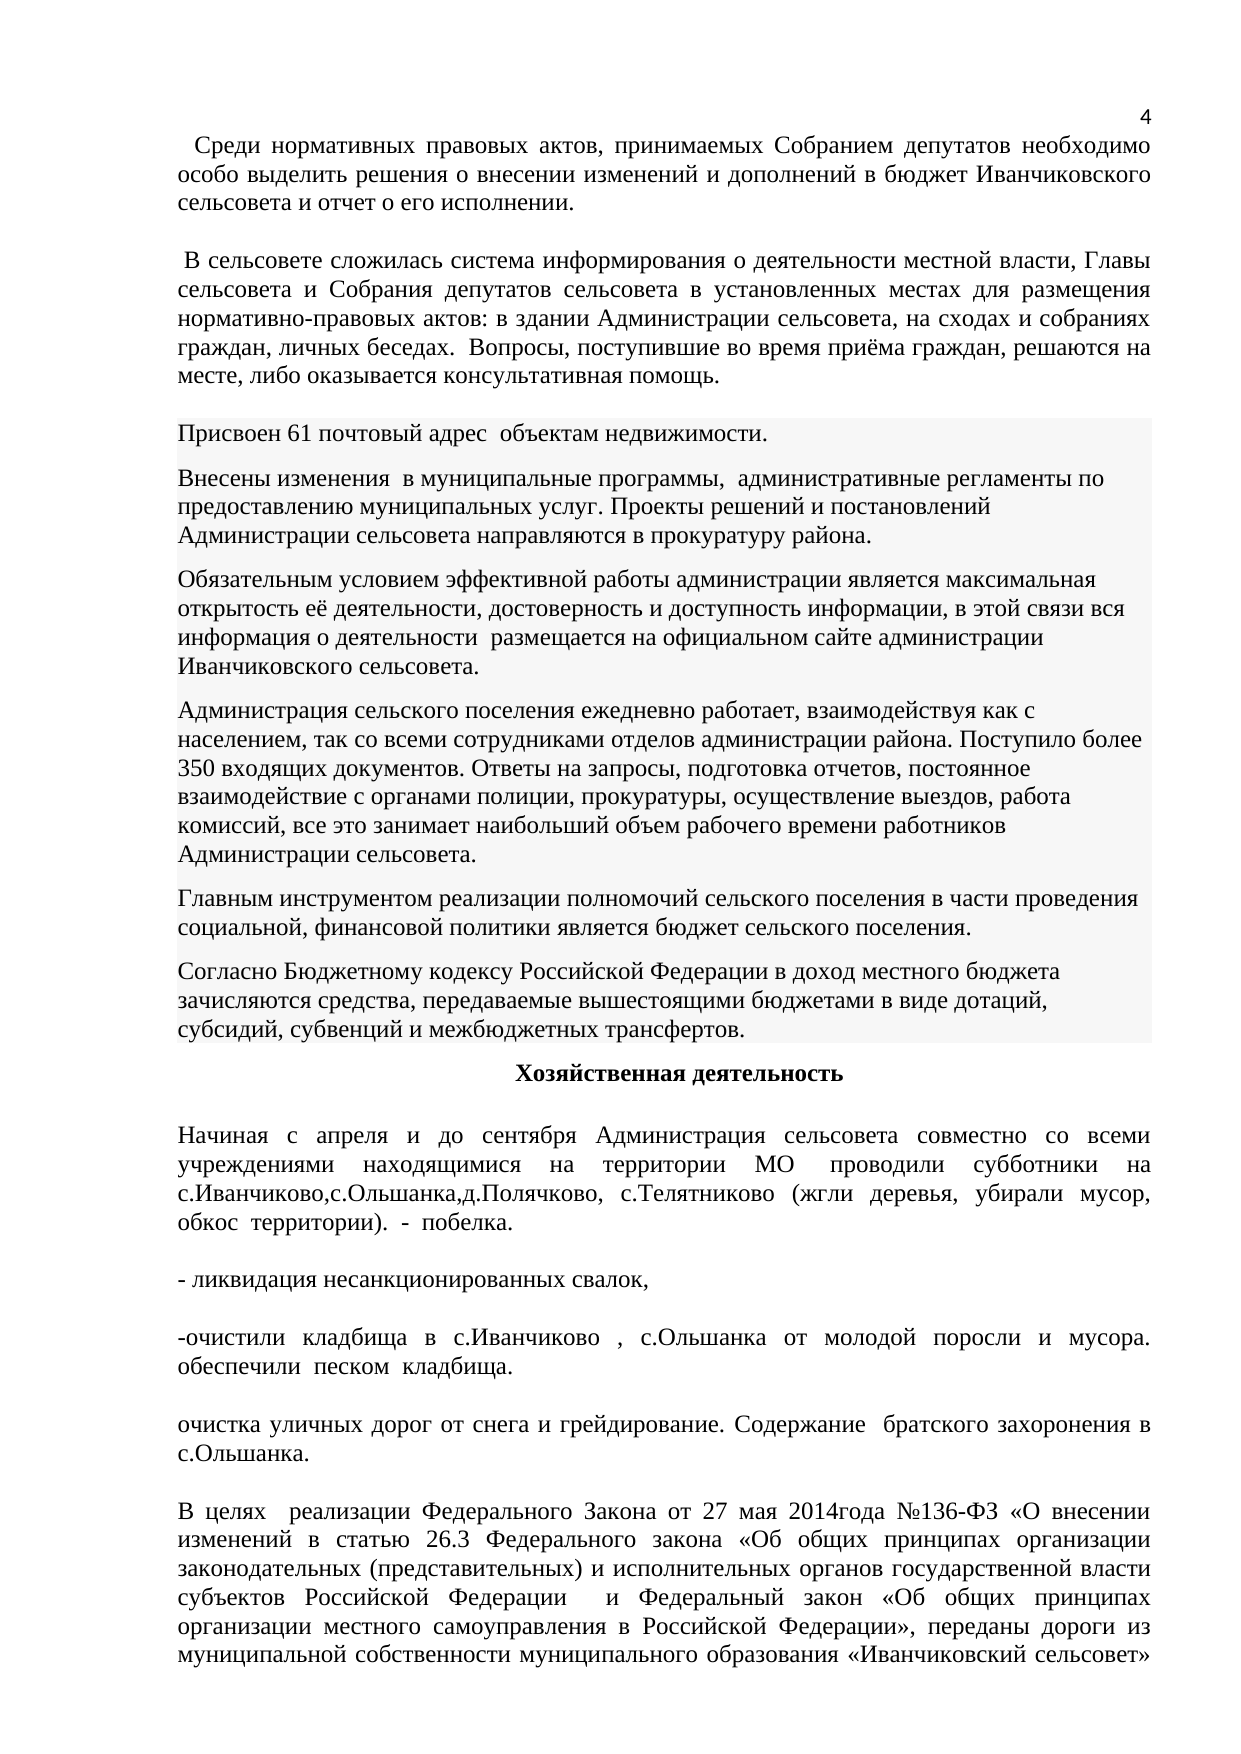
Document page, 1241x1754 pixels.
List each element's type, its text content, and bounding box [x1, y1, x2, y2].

text Среди нормативных правовых актов, принимаемых Собранием депутатов необходимо особо выделить решения о внесении изменений и дополнений в бюджет Иванчиковского сельсовета и отчет о его исполнении. [177, 130, 1152, 216]
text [177, 1496, 1152, 1668]
text В сельсовете сложилась система информирования о деятельности местной власти, Главы сельсовета и Собрания депутатов сельсовета в установленных местах для размещения нормативно-правовых актов: в здании Администрации сельсовета, на сходах и собраниях граждан, личных беседах. Вопросы, поступившие во время приёма граждан, решаются на месте, либо оказывается консультативная помощь. [177, 245, 1152, 389]
text очистка уличных дорог от снега и грейдирование. Содержание братского захоронения в с.Ольшанка. [177, 1409, 1152, 1467]
text Хозяйственная деятельность [177, 1058, 1152, 1087]
text Администрация сельского поселения ежедневно работает, взаимодействуя как с населением, так со всеми сотрудниками отделов администрации района. Поступило более 350 входящих документов. Ответы на запросы, подготовка отчетов, постоянное взаимодействие с органами полиции, прокуратуры, осуществление выездов, работа комиссий, все это занимает наибольший объем рабочего времени работников Администрации сельсовета. [177, 695, 1152, 868]
text Присвоен 61 почтовый адрес объектам недвижимости. [177, 418, 1152, 447]
text - ликвидация несанкционированных свалок, [177, 1264, 1152, 1293]
text -очистили кладбища в с.Иванчиково , с.Ольшанка от молодой поросли и мусора. обеспечили песком кладбища. [177, 1322, 1152, 1380]
text Согласно Бюджетному кодексу Российской Федерации в доход местного бюджета зачисляются средства, передаваемые вышестоящими бюджетами в виде дотаций, субсидий, субвенций и межбюджетных трансфертов. [177, 956, 1152, 1043]
text Обязательным условием эффективной работы администрации является максимальная открытость её деятельности, достоверность и доступность информации, в этой связи вся информация о деятельности размещается на официальном сайте администрации Иванчиковского сельсовета. [177, 564, 1152, 679]
text Начиная с апреля и до сентября Администрация сельсовета совместно со всеми учреждениями находящимися на территории МО проводили субботники на с.Иванчиково,с.Ольшанка,д.Полячково, с.Телятниково (жгли деревья, убирали мусор, обкос территории). - побелка. [177, 1120, 1152, 1235]
text Внесены изменения в муниципальные программы, административные регламенты по предоставлению муниципальных услуг. Проекты решений и постановлений Администрации сельсовета направляются в прокуратуру района. [177, 463, 1152, 549]
text Главным инструментом реализации полномочий сельского поселения в части проведения социальной, финансовой политики является бюджет сельского поселения. [177, 883, 1152, 941]
